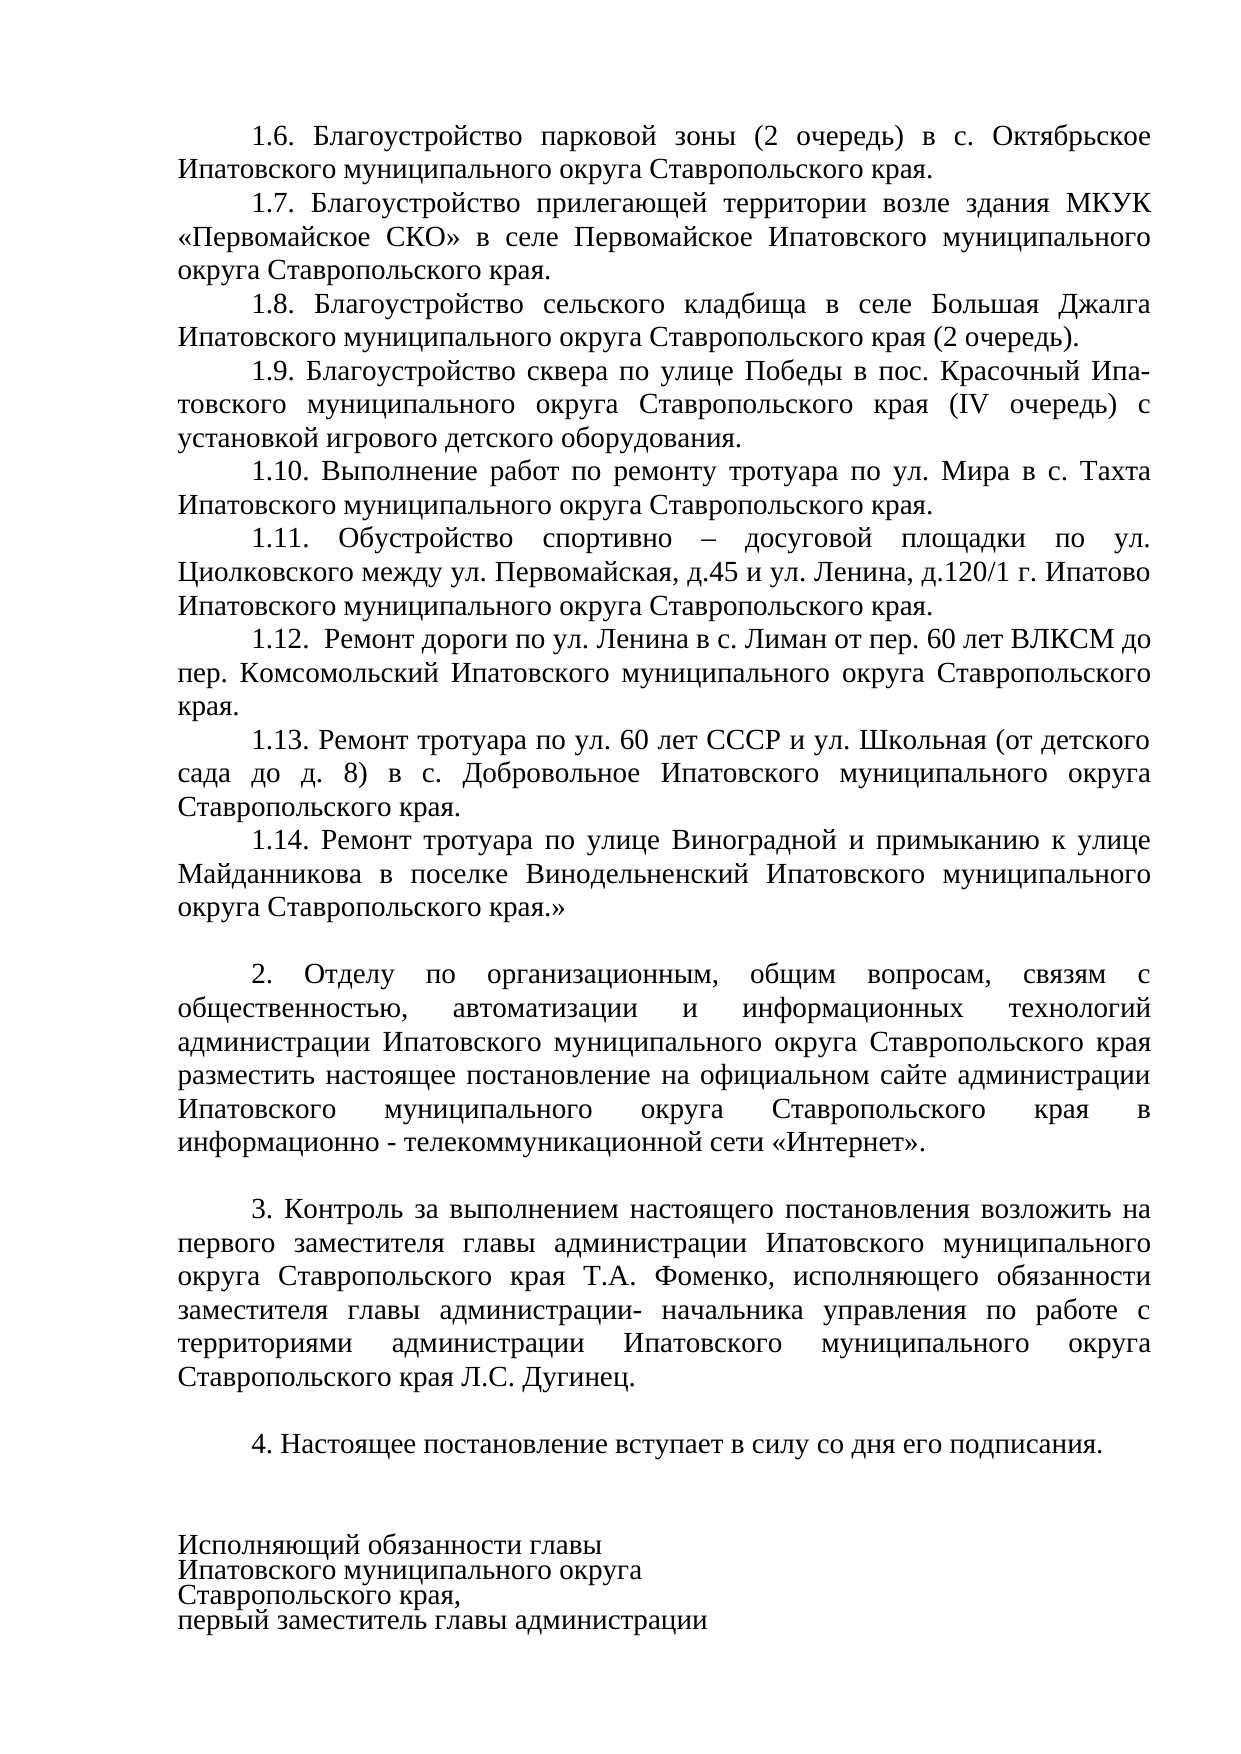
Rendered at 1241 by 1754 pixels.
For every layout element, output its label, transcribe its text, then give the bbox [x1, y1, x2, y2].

text 1.6. Благоустройство парковой зоны (2 очередь) в с. Октябрьское Ипатовского муниципального округа Ставропольского края. [177, 118, 1152, 185]
text Ипатовского муниципального округа [177, 1560, 1152, 1585]
text 1.8. Благоустройство сельского кладбища в селе Большая Джалга Ипатовского муниципального округа Ставропольского края (2 очередь). [177, 286, 1152, 353]
text 3. Контроль за выполнением настоящего постановления возложить на первого заместителя главы администрации Ипатовского муниципального округа Ставропольского края Т.А. Фоменко, исполняющего обязанности заместителя главы администрации- начальника управления по работе с территориями администрации Ипатовского муниципального округа Ставропольского края Л.С. Дугинец. [177, 1191, 1152, 1393]
text 1.11. Обустройство спортивно – досуговой площадки по ул. Циолковского между ул. Первомайская, д.45 и ул. Ленина, д.120/1 г. Ипатово Ипатовского муниципального округа Ставропольского края. [177, 521, 1152, 621]
text 1.7. Благоустройство прилегающей территории возле здания МКУК «Первомайское СКО» в селе Первомайское Ипатовского муниципального округа Ставропольского края. [177, 185, 1152, 286]
text 1.10. Выполнение работ по ремонту тротуара по ул. Мира в с. Тахта Ипатовского муниципального округа Ставропольского края. [177, 453, 1152, 521]
text Ставропольского края, [177, 1585, 1152, 1610]
text 1.12. Ремонт дороги по ул. Ленина в с. Лиман от пер. 60 лет ВЛКСМ до пер. Комсомольский Ипатовского муниципального округа Ставропольского края. [177, 621, 1152, 722]
text 2. Отделу по организационным, общим вопросам, связям с общественностью, автоматизации и информационных технологий администрации Ипатовского муниципального округа Ставропольского края разместить настоящее постановление на официальном сайте администрации Ипатовского муниципального округа Ставропольского края в информационно - телекоммуникационной сети «Интернет». [177, 957, 1152, 1158]
text 1.9. Благоустройство сквера по улице Победы в пос. Красочный Ипа-товского муниципального округа Ставропольского края (IV очередь) с установкой игрового детского оборудования. [177, 353, 1152, 453]
text первый заместитель главы администрации [177, 1610, 1152, 1635]
text 4. Настоящее постановление вступает в силу со дня его подписания. [177, 1426, 1152, 1460]
text 1.14. Ремонт тротуара по улице Виноградной и примыканию к улице Майданникова в поселке Винодельненский Ипатовского муниципального округа Ставропольского края.» [177, 822, 1152, 923]
text 1.13. Ремонт тротуара по ул. 60 лет СССР и ул. Школьная (от детского сада до д. 8) в с. Добровольное Ипатовского муниципального округа Ставропольского края. [177, 722, 1152, 822]
text Исполняющий обязанности главы [177, 1535, 1152, 1560]
